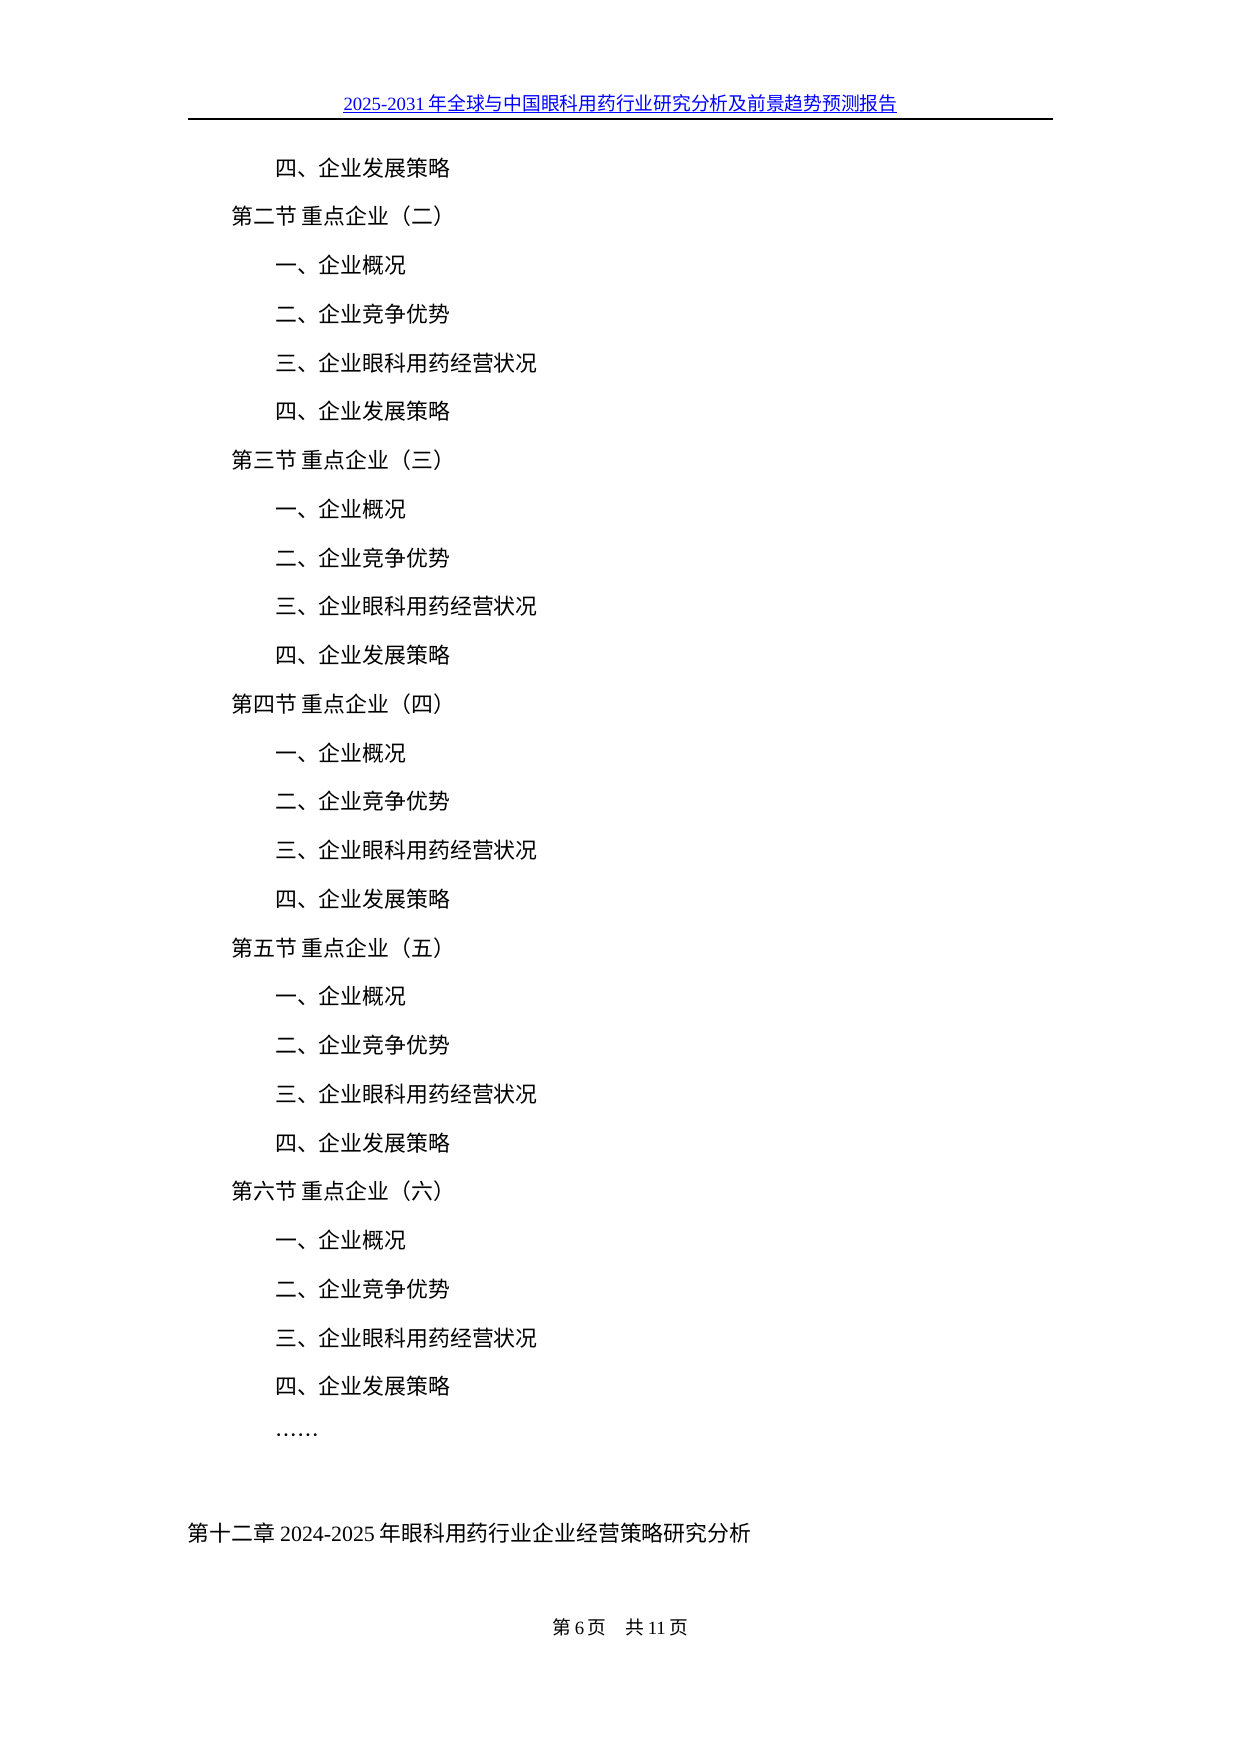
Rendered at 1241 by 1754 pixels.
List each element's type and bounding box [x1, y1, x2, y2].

text [187, 150, 1053, 1548]
